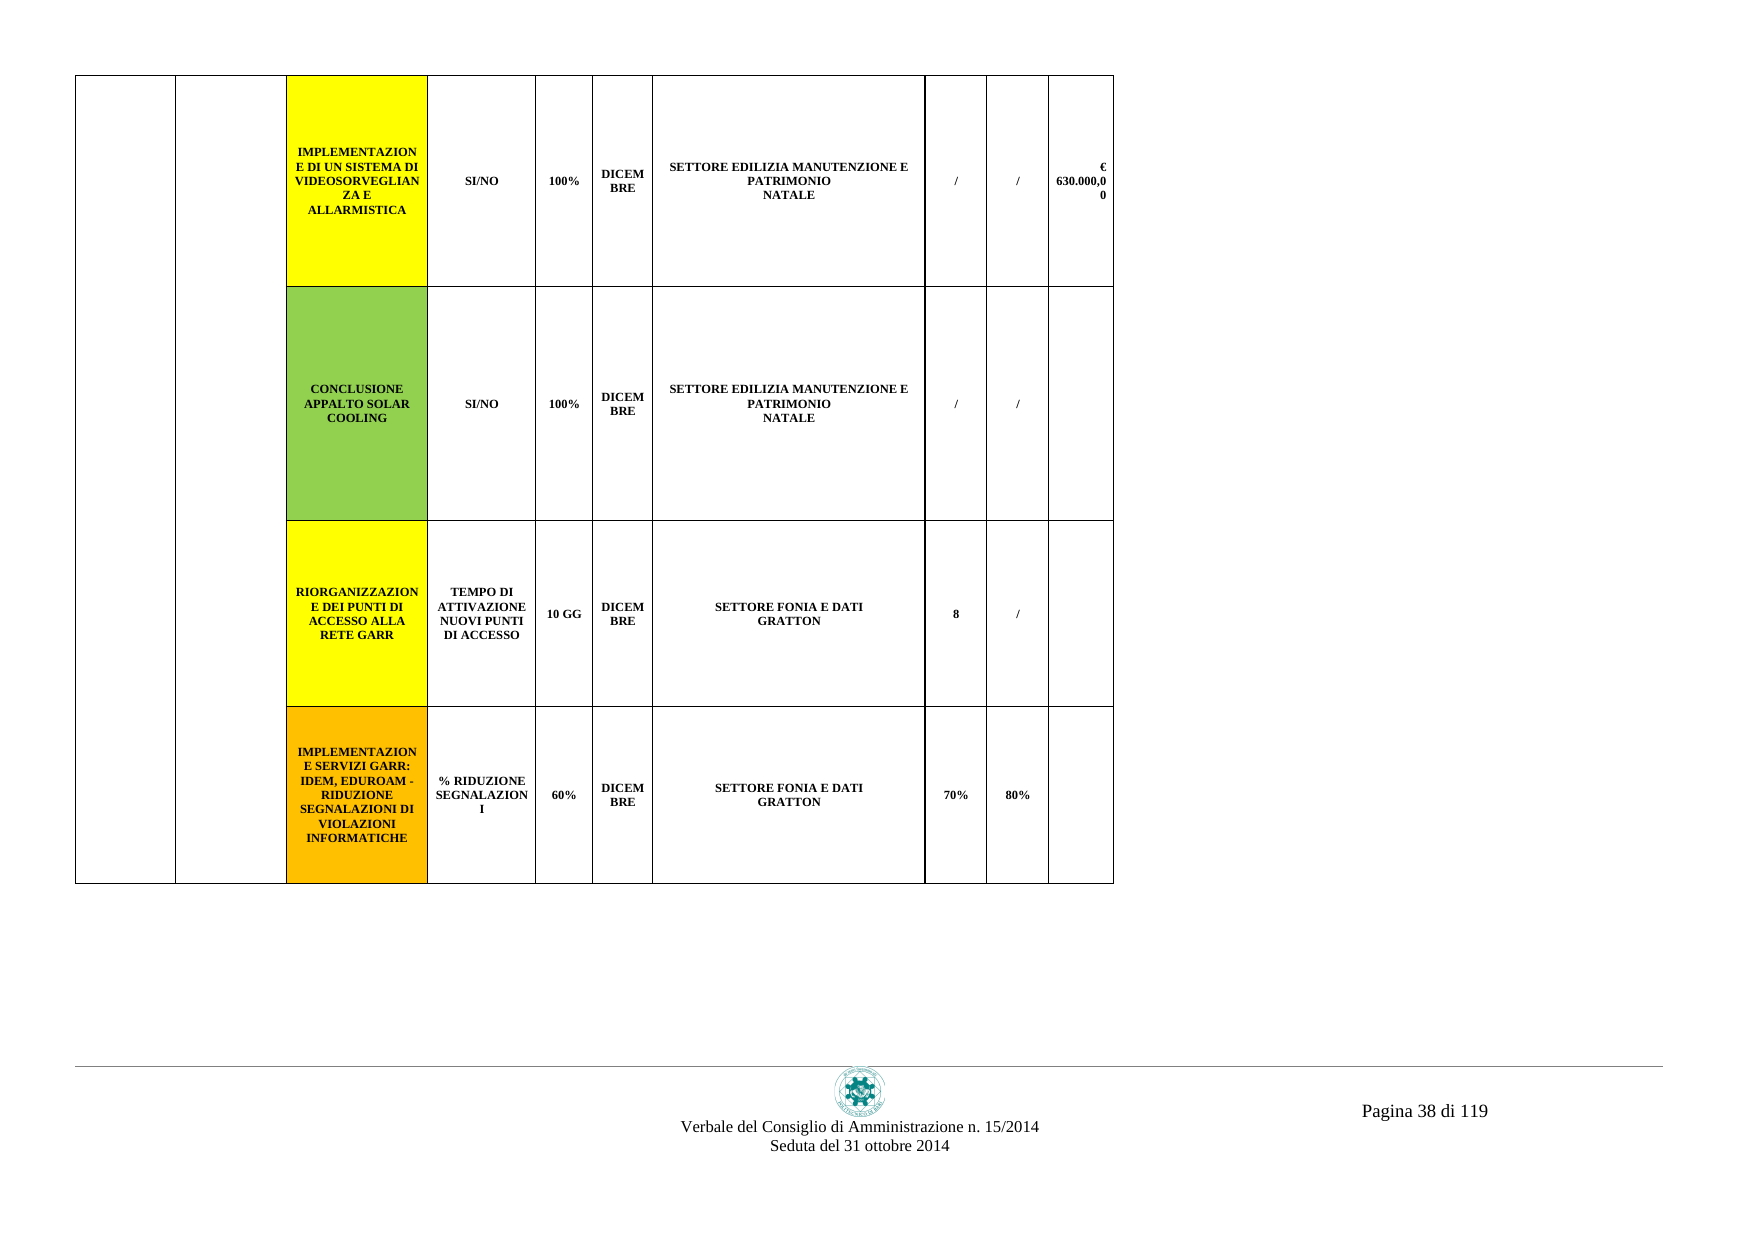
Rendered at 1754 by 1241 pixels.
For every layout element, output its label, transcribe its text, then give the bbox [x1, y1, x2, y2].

table_cell € 630.000,00 [1049, 76, 1113, 286]
table_cell SI/NO [428, 76, 535, 286]
table_cell DICEMBRE [593, 76, 652, 286]
table_cell TEMPO DI ATTIVAZIONE NUOVI PUNTI DI ACCESSO [428, 521, 535, 706]
table_cell SETTORE FONIA E DATI GRATTON [653, 521, 924, 706]
table_cell SETTORE FONIA E DATI GRATTON [653, 707, 924, 883]
table_cell 60% [536, 707, 592, 883]
table_cell CONCLUSIONE APPALTO SOLAR COOLING [287, 287, 427, 520]
table_cell 100% [536, 287, 592, 520]
table_cell SETTORE EDILIZIA MANUTENZIONE E PATRIMONIO NATALE [653, 76, 924, 286]
table_cell [1049, 521, 1113, 706]
table_cell DICEMBRE [593, 521, 652, 706]
table_cell / [987, 521, 1048, 706]
table_cell [1049, 707, 1113, 883]
table_cell / [926, 287, 986, 520]
table_cell / [987, 76, 1048, 286]
table_cell DICEMBRE [593, 707, 652, 883]
picture [834, 1066, 885, 1117]
table_cell % RIDUZIONE SEGNALAZIONI [428, 707, 535, 883]
table_cell [1049, 287, 1113, 520]
table_cell 70% [926, 707, 986, 883]
table_cell SI/NO [428, 287, 535, 520]
table_cell 10 GG [536, 521, 592, 706]
table_cell SETTORE EDILIZIA MANUTENZIONE E PATRIMONIO NATALE [653, 287, 924, 520]
table_cell / [987, 287, 1048, 520]
table_cell IMPLEMENTAZIONE DI UN SISTEMA DI VIDEOSORVEGLIANZA E ALLARMISTICA [287, 76, 427, 286]
table_cell 80% [987, 707, 1048, 883]
table_cell RIORGANIZZAZIONE DEI PUNTI DI ACCESSO ALLA RETE GARR [287, 521, 427, 706]
table_cell IMPLEMENTAZIONE SERVIZI GARR: IDEM, EDUROAM - RIDUZIONE SEGNALAZIONI DI VIOLAZIONI INFORMATICHE [287, 707, 427, 883]
table_cell DICEMBRE [593, 287, 652, 520]
table_cell 8 [926, 521, 986, 706]
table_cell 100% [536, 76, 592, 286]
table_cell / [926, 76, 986, 286]
